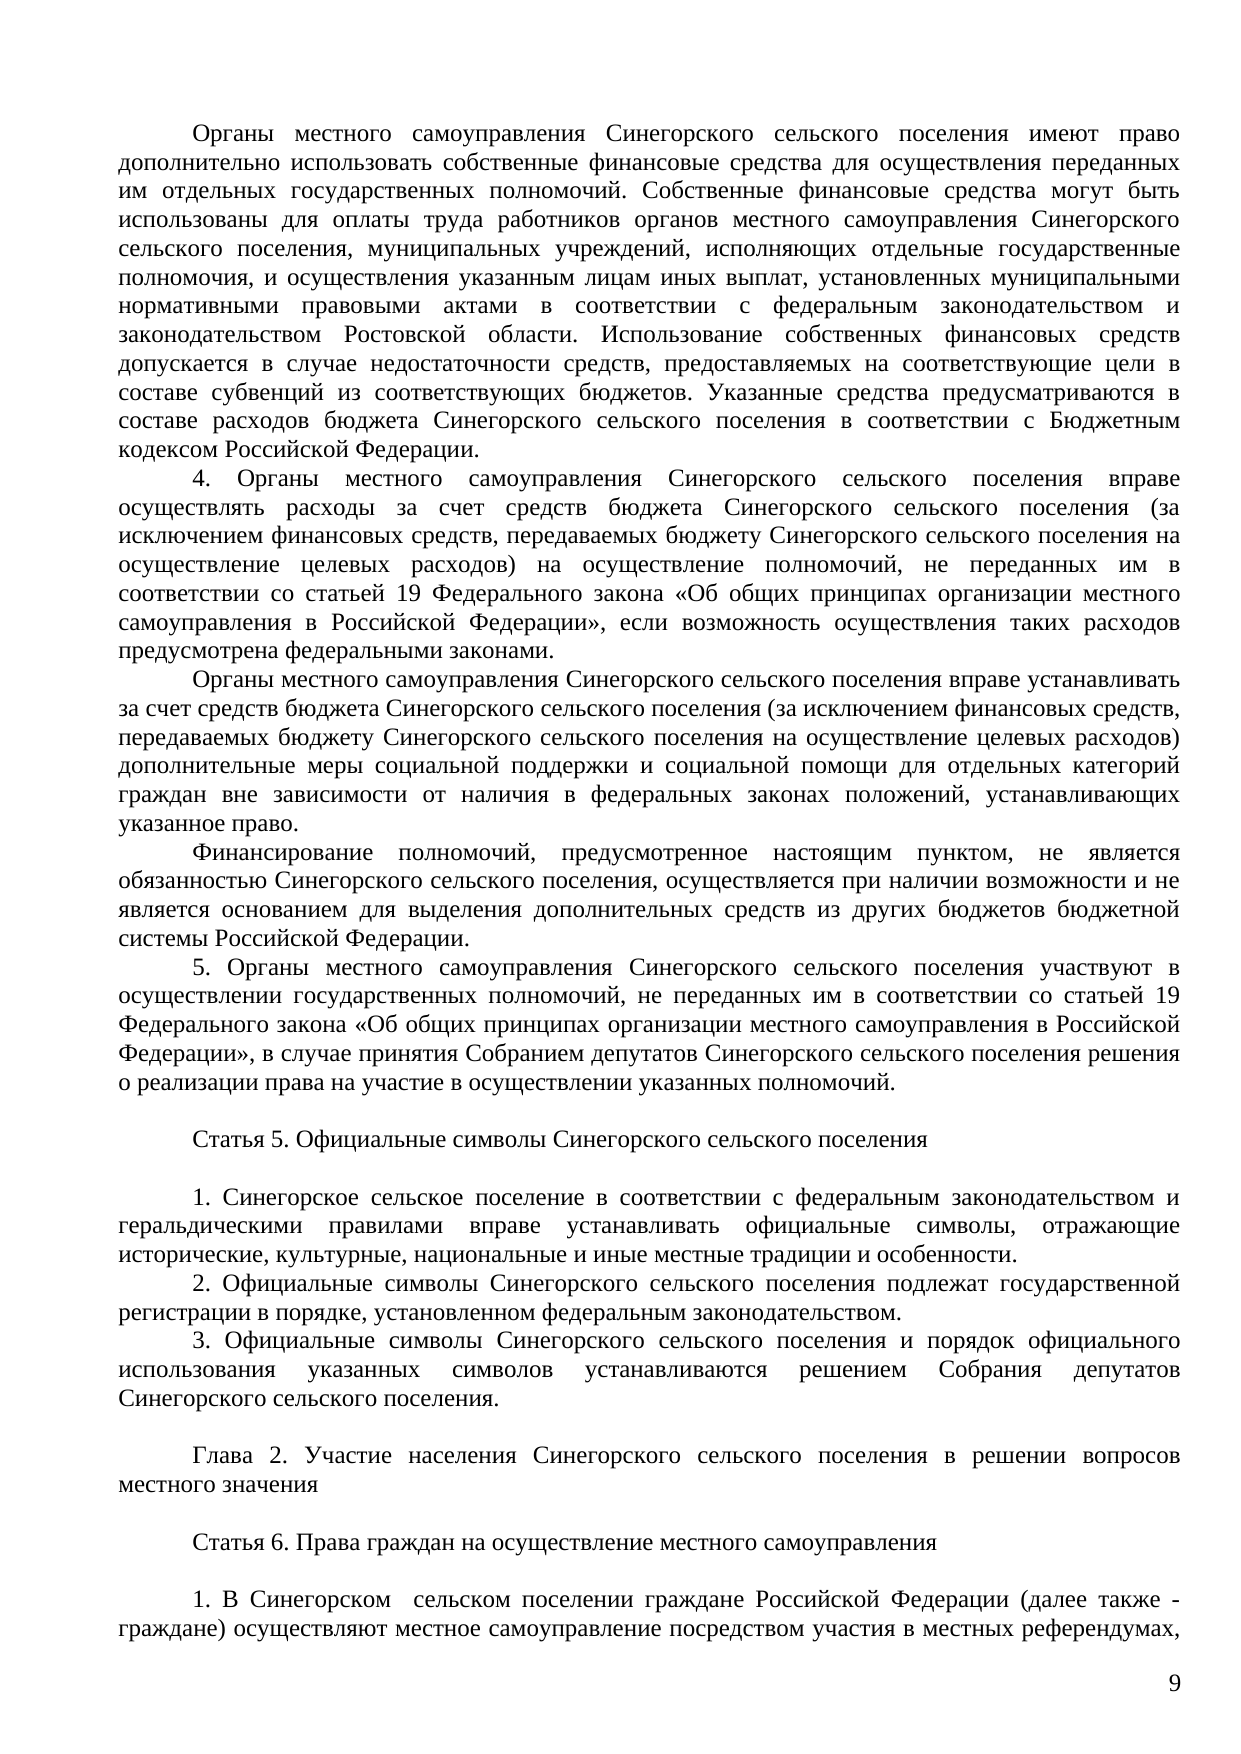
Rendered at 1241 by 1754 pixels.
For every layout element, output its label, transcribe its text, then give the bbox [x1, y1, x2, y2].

text Глава 2. Участие населения Синегорского сельского поселения в решении вопросов местного значения [118, 1441, 1181, 1498]
text 5. Органы местного самоуправления Синегорского сельского поселения участвуют в осуществлении государственных полномочий, не переданных им в соответствии со статьей 19 Федерального закона «Об общих принципах организации местного самоуправления в Российской Федерации», в случае принятия Собранием депутатов Синегорского сельского поселения решения о реализации права на участие в осуществлении указанных полномочий. [118, 952, 1181, 1096]
text Органы местного самоуправления Синегорского сельского поселения имеют право дополнительно использовать собственные финансовые средства для осуществления переданных им отдельных государственных полномочий. Собственные финансовые средства могут быть использованы для оплаты труда работников органов местного самоуправления Синегорского сельского поселения, муниципальных учреждений, исполняющих отдельные государственные полномочия, и осуществления указанным лицам иных выплат, установленных муниципальными нормативными правовыми актами в соответствии с федеральным законодательством и законодательством Ростовской области. Использование собственных финансовых средств допускается в случае недостаточности средств, предоставляемых на соответствующие цели в составе субвенций из соответствующих бюджетов. Указанные средства предусматриваются в составе расходов бюджета Синегорского сельского поселения в соответствии с Бюджетным кодексом Российской Федерации. [118, 118, 1181, 463]
text Статья 6. Права граждан на осуществление местного самоуправления [118, 1527, 1181, 1556]
text Органы местного самоуправления Синегорского сельского поселения вправе устанавливать за счет средств бюджета Синегорского сельского поселения (за исключением финансовых средств, передаваемых бюджету Синегорского сельского поселения на осуществление целевых расходов) дополнительные меры социальной поддержки и социальной помощи для отдельных категорий граждан вне зависимости от наличия в федеральных законах положений, устанавливающих указанное право. [118, 664, 1181, 837]
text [118, 1584, 1181, 1642]
text Финансирование полномочий, предусмотренное настоящим пунктом, не является обязанностью Синегорского сельского поселения, осуществляется при наличии возможности и не является основанием для выделения дополнительных средств из других бюджетов бюджетной системы Российской Федерации. [118, 837, 1181, 952]
text Статья 5. Официальные символы Синегорского сельского поселения [118, 1124, 1181, 1153]
text 2. Официальные символы Синегорского сельского поселения подлежат государственной регистрации в порядке, установленном федеральным законодательством. [118, 1268, 1181, 1326]
text 3. Официальные символы Синегорского сельского поселения и порядок официального использования указанных символов устанавливаются решением Собрания депутатов Синегорского сельского поселения. [118, 1326, 1181, 1412]
text 4. Органы местного самоуправления Синегорского сельского поселения вправе осуществлять расходы за счет средств бюджета Синегорского сельского поселения (за исключением финансовых средств, передаваемых бюджету Синегорского сельского поселения на осуществление целевых расходов) на осуществление полномочий, не переданных им в соответствии со статьей 19 Федерального закона «Об общих принципах организации местного самоуправления в Российской Федерации», если возможность осуществления таких расходов предусмотрена федеральными законами. [118, 463, 1181, 664]
text 1. Синегорское сельское поселение в соответствии с федеральным законодательством и геральдическими правилами вправе устанавливать официальные символы, отражающие исторические, культурные, национальные и иные местные традиции и особенности. [118, 1182, 1181, 1268]
